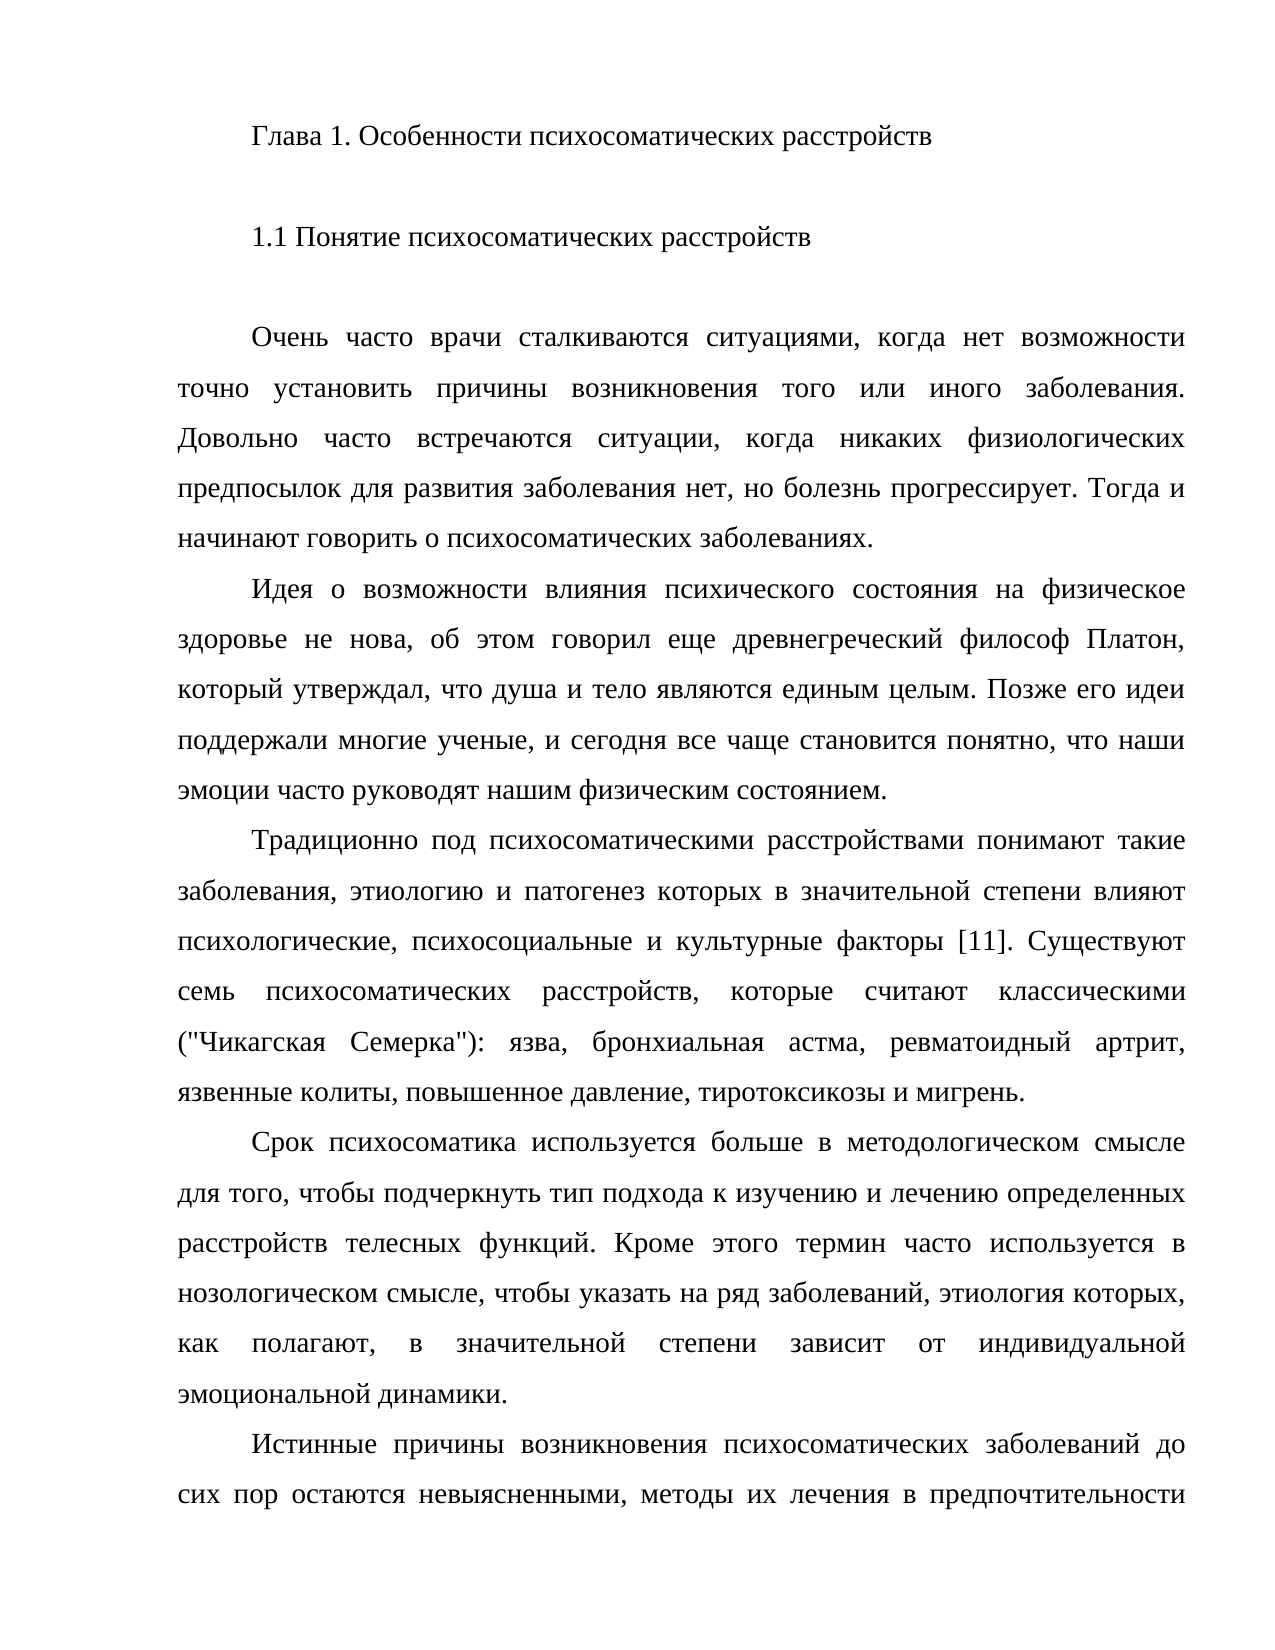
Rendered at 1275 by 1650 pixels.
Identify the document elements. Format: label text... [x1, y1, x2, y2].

text Традиционно под психосоматическими расстройствами понимают такие заболевания, этиологию и патогенез которых в значительной степени влияют психологические, психосоциальные и культурные факторы [11]. Существуют семь психосоматических расстройств, которые считают классическими ("Чикагская Семерка"): язва, бронхиальная астма, ревматоидный артрит, язвенные колиты, повышенное давление, тиротоксикозы и мигрень. [177, 822, 1186, 1108]
text Очень часто врачи сталкиваются ситуациями, когда нет возможности точно установить причины возникновения того или иного заболевания. Довольно часто встречаются ситуации, когда никаких физиологических предпосылок для развития заболевания нет, но болезнь прогрессирует. Тогда и начинают говорить о психосоматических заболеваниях. [177, 319, 1186, 554]
text 1.1 Понятие психосоматических расстройств [177, 219, 1186, 252]
text Срок психосоматика используется больше в методологическом смысле для того, чтобы подчеркнуть тип подхода к изучению и лечению определенных расстройств телесных функций. Кроме этого термин часто используется в нозологическом смысле, чтобы указать на ряд заболеваний, этиология которых, как полагают, в значительной степени зависит от индивидуальной эмоциональной динамики. [177, 1124, 1186, 1409]
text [177, 1426, 1186, 1510]
text Глава 1. Особенности психосоматических расстройств [177, 118, 1186, 152]
text Идея о возможности влияния психического состояния на физическое здоровье не нова, об этом говорил еще древнегреческий философ Платон, который утверждал, что душа и тело являются единым целым. Позже его идеи поддержали многие ученые, и сегодня все чаще становится понятно, что наши эмоции часто руководят нашим физическим состоянием. [177, 571, 1186, 806]
